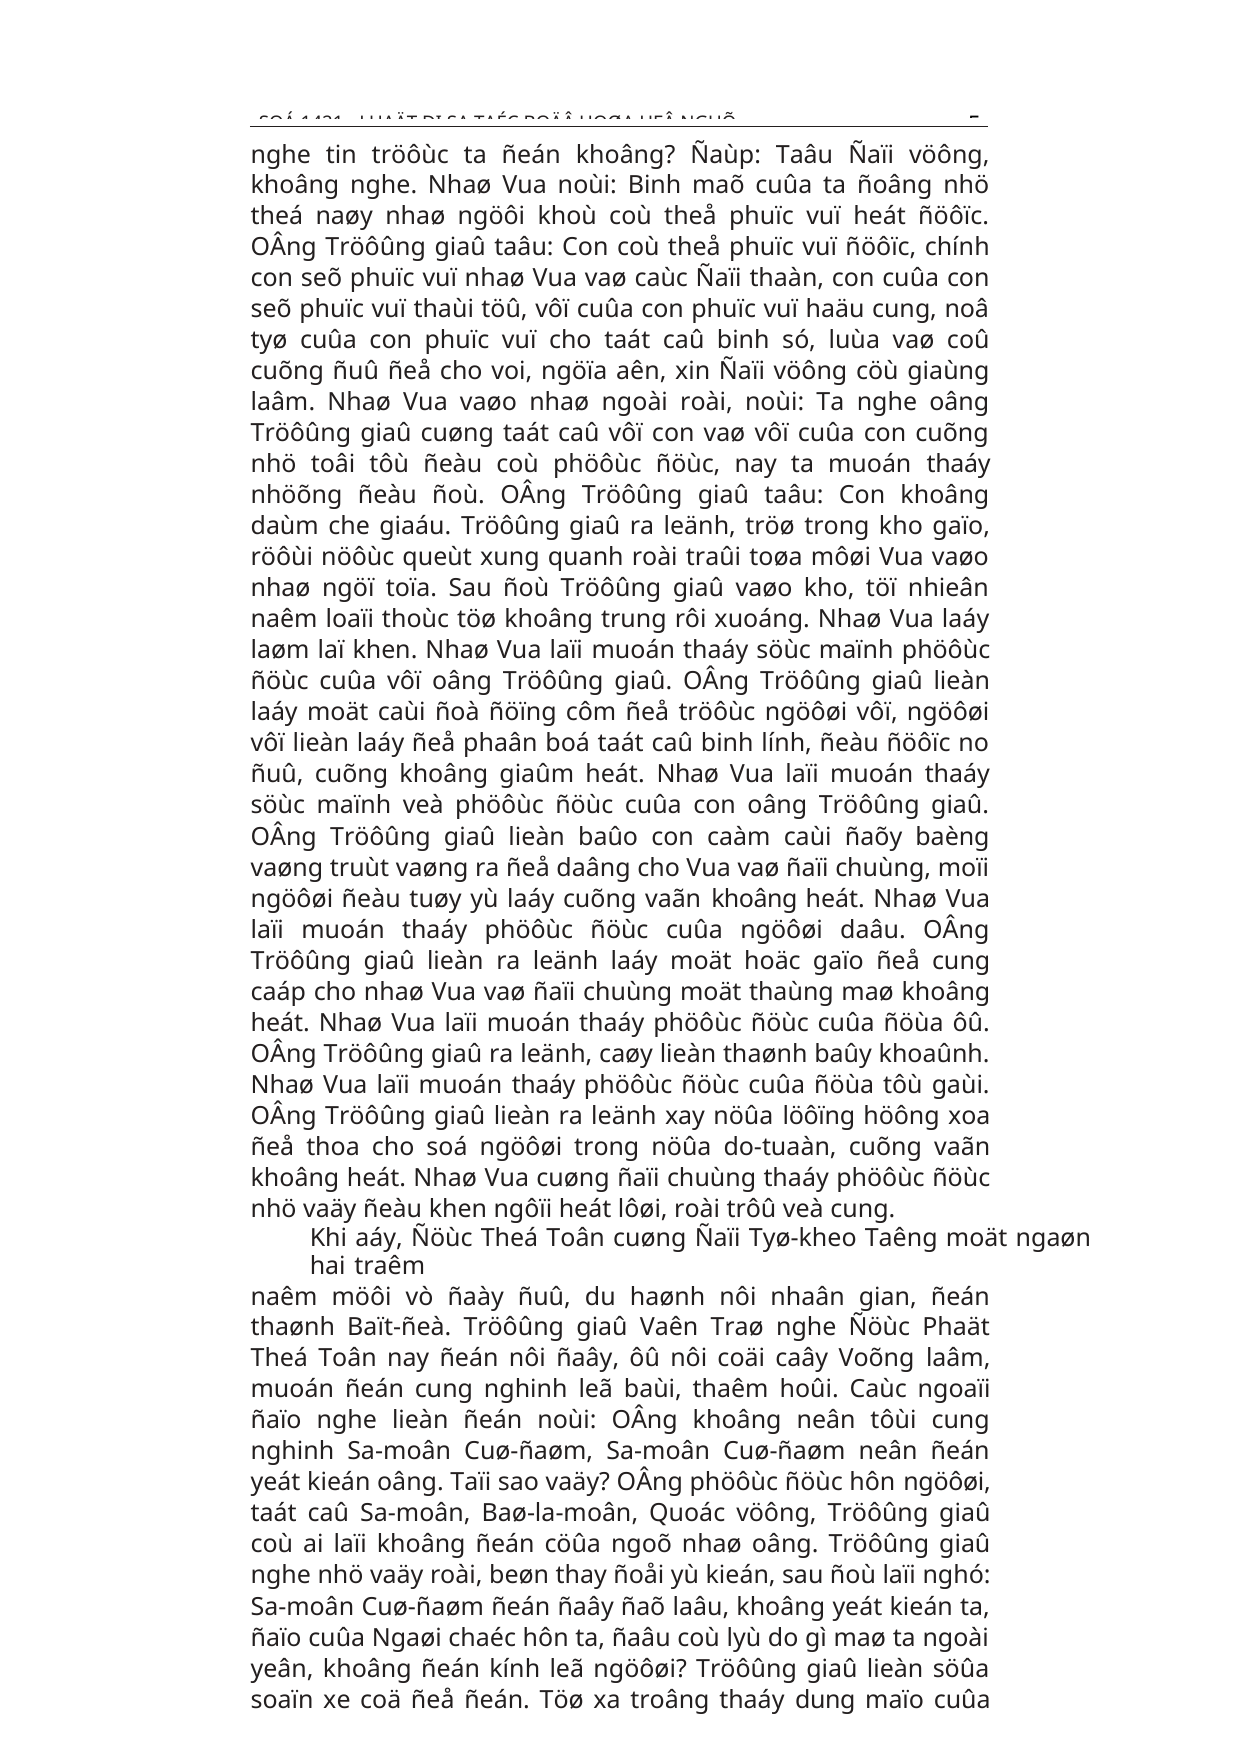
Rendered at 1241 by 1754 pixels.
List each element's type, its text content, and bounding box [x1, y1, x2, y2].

text nghe tin tröôùc ta ñeán khoâng? Ñaùp: Taâu Ñaïi vöông, khoâng nghe. Nhaø Vua noùi: Binh maõ cuûa ta ñoâng nhö theá naøy nhaø ngöôi khoù coù theå phuïc vuï heát ñöôïc. OÂng Tröôûng giaû taâu: Con coù theå phuïc vuï ñöôïc, chính con seõ phuïc vuï nhaø Vua vaø caùc Ñaïi thaàn, con cuûa con seõ phuïc vuï thaùi töû, vôï cuûa con phuïc vuï haäu cung, noâ tyø cuûa con phuïc vuï cho taát caû binh só, luùa vaø coû cuõng ñuû ñeå cho voi, ngöïa aên, xin Ñaïi vöông cöù giaùng laâm. Nhaø Vua vaøo nhaø ngoài roài, noùi: Ta nghe oâng Tröôûng giaû cuøng taát caû vôï con vaø vôï cuûa con cuõng nhö toâi tôù ñeàu coù phöôùc ñöùc, nay ta muoán thaáy nhöõng ñeàu ñoù. OÂng Tröôûng giaû taâu: Con khoâng daùm che giaáu. Tröôûng giaû ra leänh, tröø trong kho gaïo, röôùi nöôùc queùt xung quanh roài traûi toøa môøi Vua vaøo nhaø ngöï toïa. Sau ñoù Tröôûng giaû vaøo kho, töï nhieân naêm loaïi thoùc töø khoâng trung rôi xuoáng. Nhaø Vua laáy laøm laï khen. Nhaø Vua laïi muoán thaáy söùc maïnh phöôùc ñöùc cuûa vôï oâng Tröôûng giaû. OÂng Tröôûng giaû lieàn laáy moät caùi ñoà ñöïng côm ñeå tröôùc ngöôøi vôï, ngöôøi vôï lieàn laáy ñeå phaân boá taát caû binh lính, ñeàu ñöôïc no ñuû, cuõng khoâng giaûm heát. Nhaø Vua laïi muoán thaáy söùc maïnh veà phöôùc ñöùc cuûa con oâng Tröôûng giaû. OÂng Tröôûng giaû lieàn baûo con caàm caùi ñaõy baèng vaøng truùt vaøng ra ñeå daâng cho Vua vaø ñaïi chuùng, moïi ngöôøi ñeàu tuøy yù laáy cuõng vaãn khoâng heát. Nhaø Vua laïi muoán thaáy phöôùc ñöùc cuûa ngöôøi daâu. OÂng Tröôûng giaû lieàn ra leänh laáy moät hoäc gaïo ñeå cung caáp cho nhaø Vua vaø ñaïi chuùng moät thaùng maø khoâng heát. Nhaø Vua laïi muoán thaáy phöôùc ñöùc cuûa ñöùa ôû. OÂng Tröôûng giaû ra leänh, caøy lieàn thaønh baûy khoaûnh. Nhaø Vua laïi muoán thaáy phöôùc ñöùc cuûa ñöùa tôù gaùi. OÂng Tröôûng giaû lieàn ra leänh xay nöûa löôïng höông xoa ñeå thoa cho soá ngöôøi trong nöûa do-tuaàn, cuõng vaãn khoâng heát. Nhaø Vua cuøng ñaïi chuùng thaáy phöôùc ñöùc nhö vaäy ñeàu khen ngôïi heát lôøi, roài trôû veà cung. [250, 138, 990, 1225]
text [250, 1281, 990, 1715]
text Khi aáy, Ñöùc Theá Toân cuøng Ñaïi Tyø-kheo Taêng moät ngaøn hai traêm [309, 1225, 1092, 1280]
